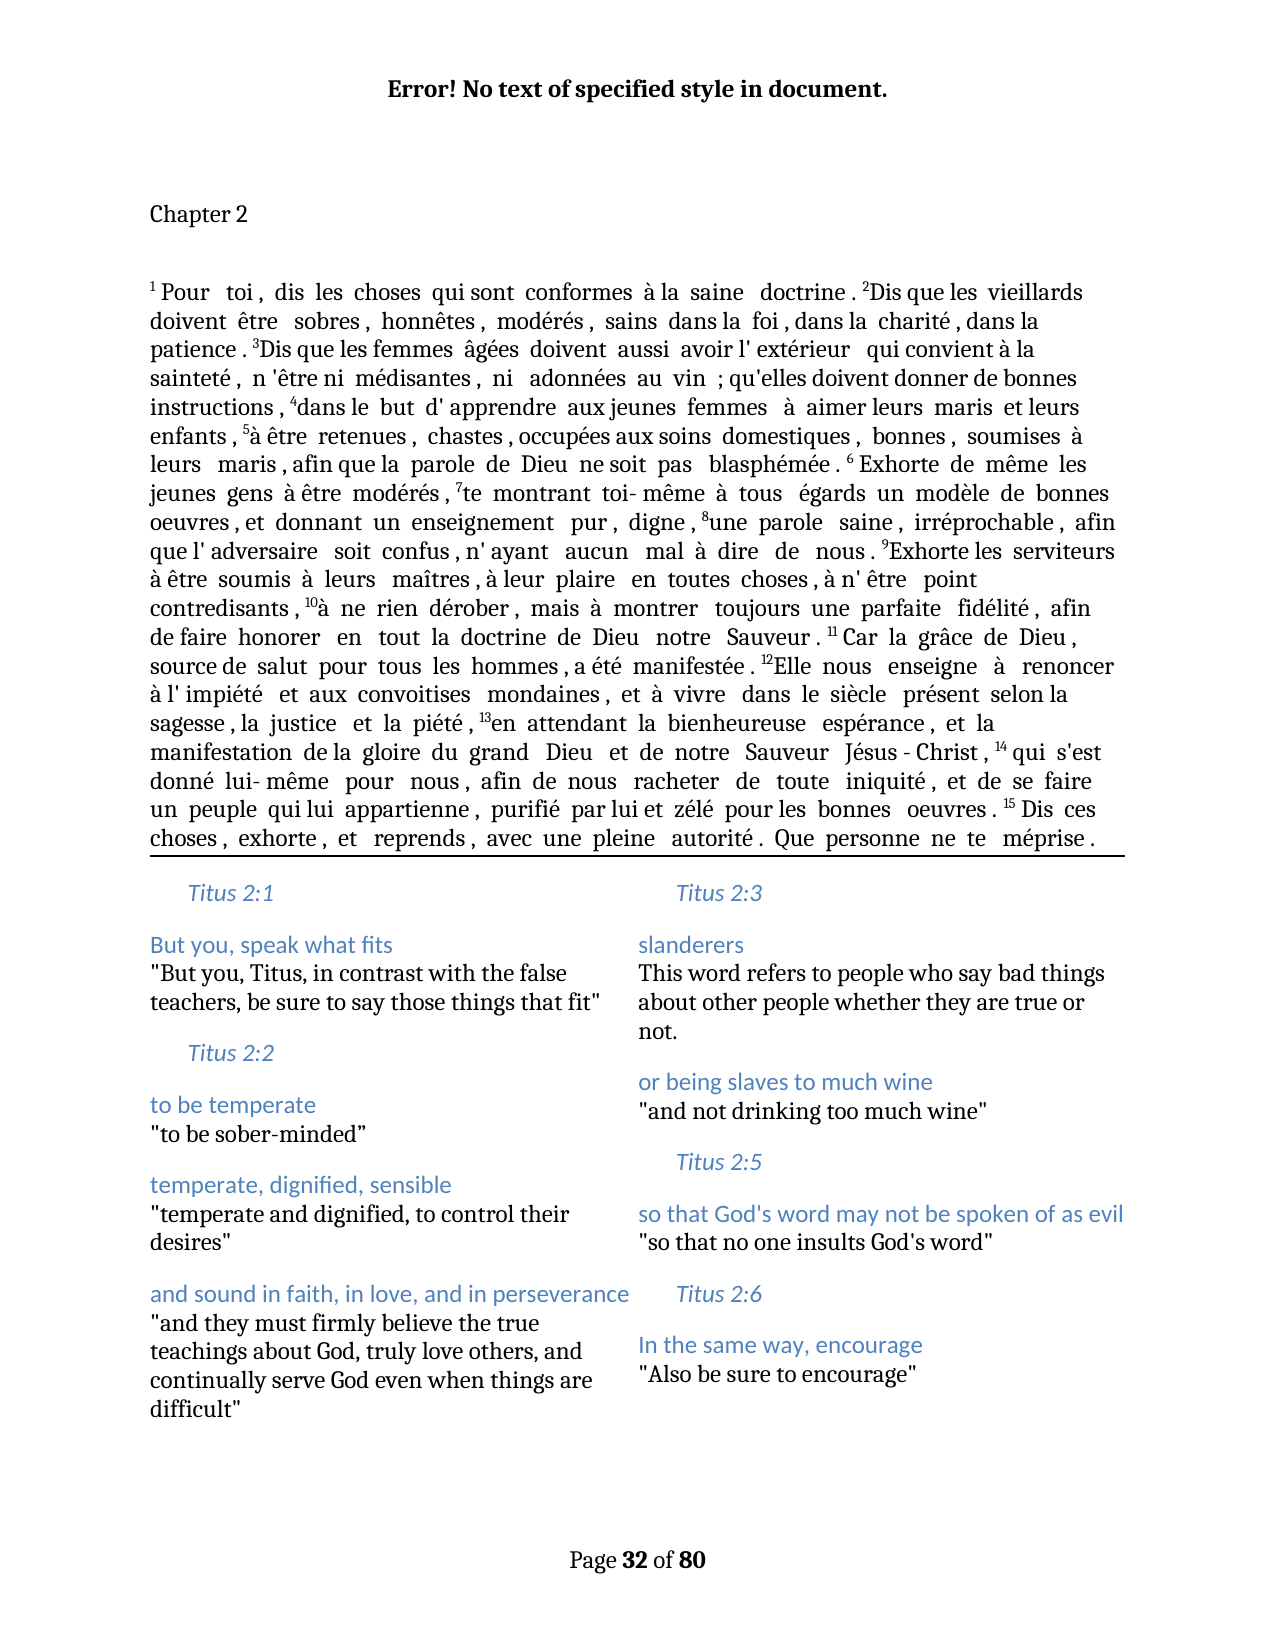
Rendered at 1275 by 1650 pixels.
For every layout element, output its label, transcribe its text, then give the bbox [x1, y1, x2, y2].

subtitle to be temperate [150, 1089, 637, 1119]
text "so that no one insults God's word" [638, 1228, 1125, 1257]
text "Also be sure to encourage" [638, 1360, 1125, 1388]
subtitle Titus 2:5 [638, 1146, 1125, 1177]
subtitle slanderers [638, 929, 1125, 959]
subtitle But you, speak what fits [150, 929, 637, 959]
subtitle so that God's word may not be spoken of as evil [638, 1198, 1125, 1228]
subtitle and sound in faith, in love, and in perseverance [150, 1278, 637, 1308]
text "But you, Titus, in contrast with the false teachers, be sure to say those things that fit" [150, 959, 637, 1017]
subtitle Titus 2:2 [150, 1038, 637, 1068]
text "temperate and dignified, to control their desires" [150, 1199, 637, 1257]
text "and they must firmly believe the true teachings about God, truly love others, and continually serve God even when things are difficult" [150, 1308, 637, 1423]
subtitle Titus 2:1 [150, 877, 637, 908]
subtitle or being slaves to much wine [638, 1066, 1125, 1097]
subtitle In the same way, encourage [638, 1329, 1125, 1360]
subtitle temperate, dignified, sensible [150, 1169, 637, 1199]
text Chapter 2 [150, 199, 1125, 257]
subtitle Titus 2:6 [638, 1278, 1125, 1308]
subtitle Titus 2:3 [638, 877, 1125, 908]
text "and not drinking too much wine" [638, 1097, 1125, 1126]
text 1 Pour toi , dis les choses qui sont conformes à la saine doctrine . 2Dis que les vieillards doivent être sobres , honnêtes , modérés , sains dans la foi , dans la charité , dans la patience . 3Dis que les femmes âgées doivent aussi avoir l' extérieur qui convient à la sainteté , n 'être ni médisantes , ni adonnées au vin ; qu'elles doivent donner de bonnes instructions , 4dans le but d' apprendre aux jeunes femmes à aimer leurs maris et leurs enfants , 5à être retenues , chastes , occupées aux soins domestiques , bonnes , soumises à leurs maris , afin que la parole de Dieu ne soit pas blasphémée . 6 Exhorte de même les jeunes gens à être modérés , 7te montrant toi- même à tous égards un modèle de bonnes oeuvres , et donnant un enseignement pur , digne , 8une parole saine , irréprochable , afin que l' adversaire soit confus , n' ayant aucun mal à dire de nous . 9Exhorte les serviteurs à être soumis à leurs maîtres , à leur plaire en toutes choses , à n' être point contredisants , 10à ne rien dérober , mais à montrer toujours une parfaite fidélité , afin de faire honorer en tout la doctrine de Dieu notre Sauveur . 11 Car la grâce de Dieu , source de salut pour tous les hommes , a été manifestée . 12Elle nous enseigne à renoncer à l' impiété et aux convoitises mondaines , et à vivre dans le siècle présent selon la sagesse , la justice et la piété , 13en attendant la bienheureuse espérance , et la manifestation de la gloire du grand Dieu et de notre Sauveur Jésus - Christ , 14 qui s'est donné lui- même pour nous , afin de nous racheter de toute iniquité , et de se faire un peuple qui lui appartienne , purifié par lui et zélé pour les bonnes oeuvres . 15 Dis ces choses , exhorte , et reprends , avec une pleine autorité . Que personne ne te méprise . [150, 278, 1125, 855]
text This word refers to people who say bad things about other people whether they are true or not. [638, 959, 1125, 1046]
text "to be sober-minded” [150, 1119, 637, 1148]
